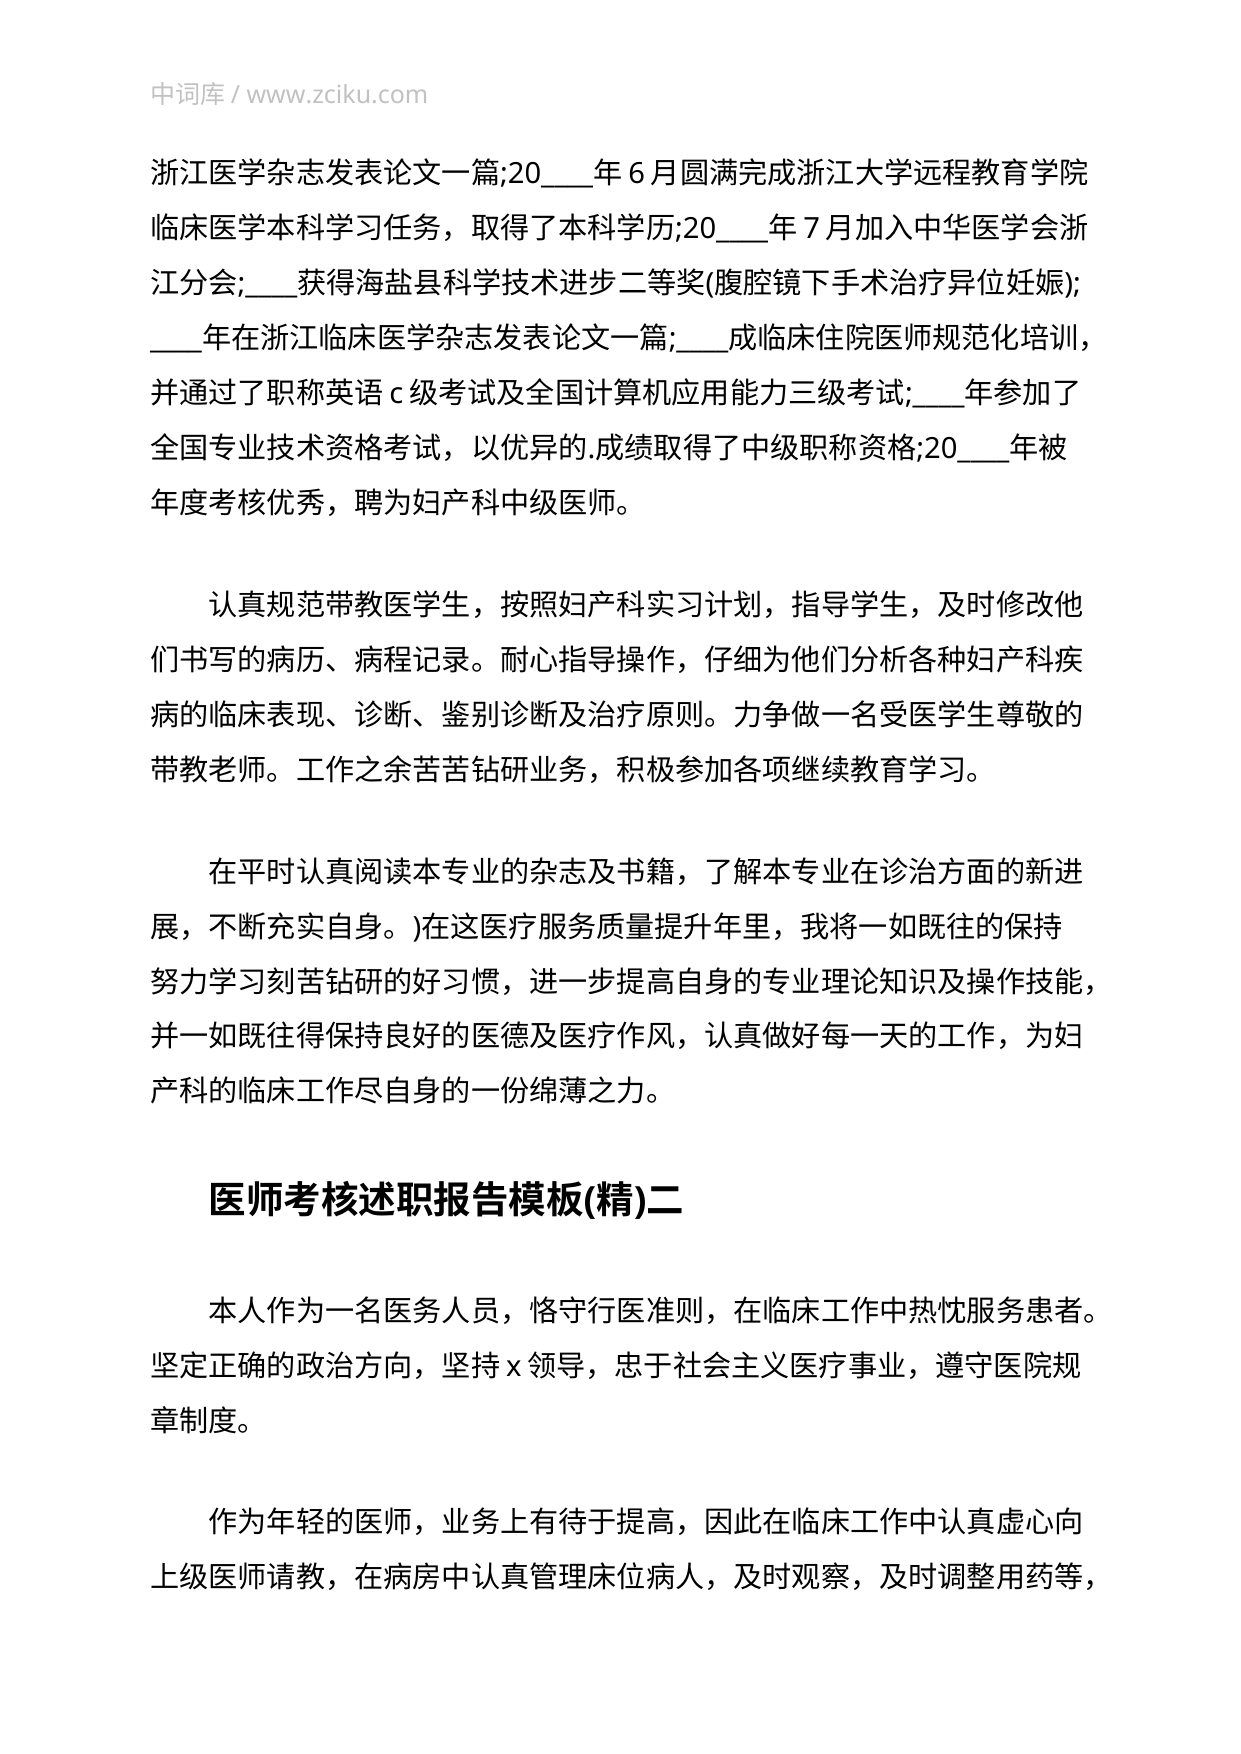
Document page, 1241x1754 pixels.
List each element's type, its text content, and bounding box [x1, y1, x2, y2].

text 医师考核述职报告模板(精)二 [150, 1170, 1090, 1224]
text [150, 150, 1090, 522]
text 认真规范带教医学生，按照妇产科实习计划，指导学生，及时修改他们书写的病历、病程记录。耐心指导操作，仔细为他们分析各种妇产科疾病的临床表现、诊断、鉴别诊断及治疗原则。力争做一名受医学生尊敬的带教老师。工作之余苦苦钻研业务，积极参加各项继续教育学习。 [150, 582, 1090, 789]
text 在平时认真阅读本专业的杂志及书籍，了解本专业在诊治方面的新进展，不断充实自身。)在这医疗服务质量提升年里，我将一如既往的保持努力学习刻苦钻研的好习惯，进一步提高自身的专业理论知识及操作技能，并一如既往得保持良好的医德及医疗作风，认真做好每一天的工作，为妇产科的临床工作尽自身的一份绵薄之力。 [150, 848, 1090, 1110]
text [150, 1499, 1090, 1596]
text 本人作为一名医务人员，恪守行医准则，在临床工作中热忱服务患者。坚定正确的政治方向，坚持x领导，忠于社会主义医疗事业，遵守医院规章制度。 [150, 1287, 1090, 1439]
